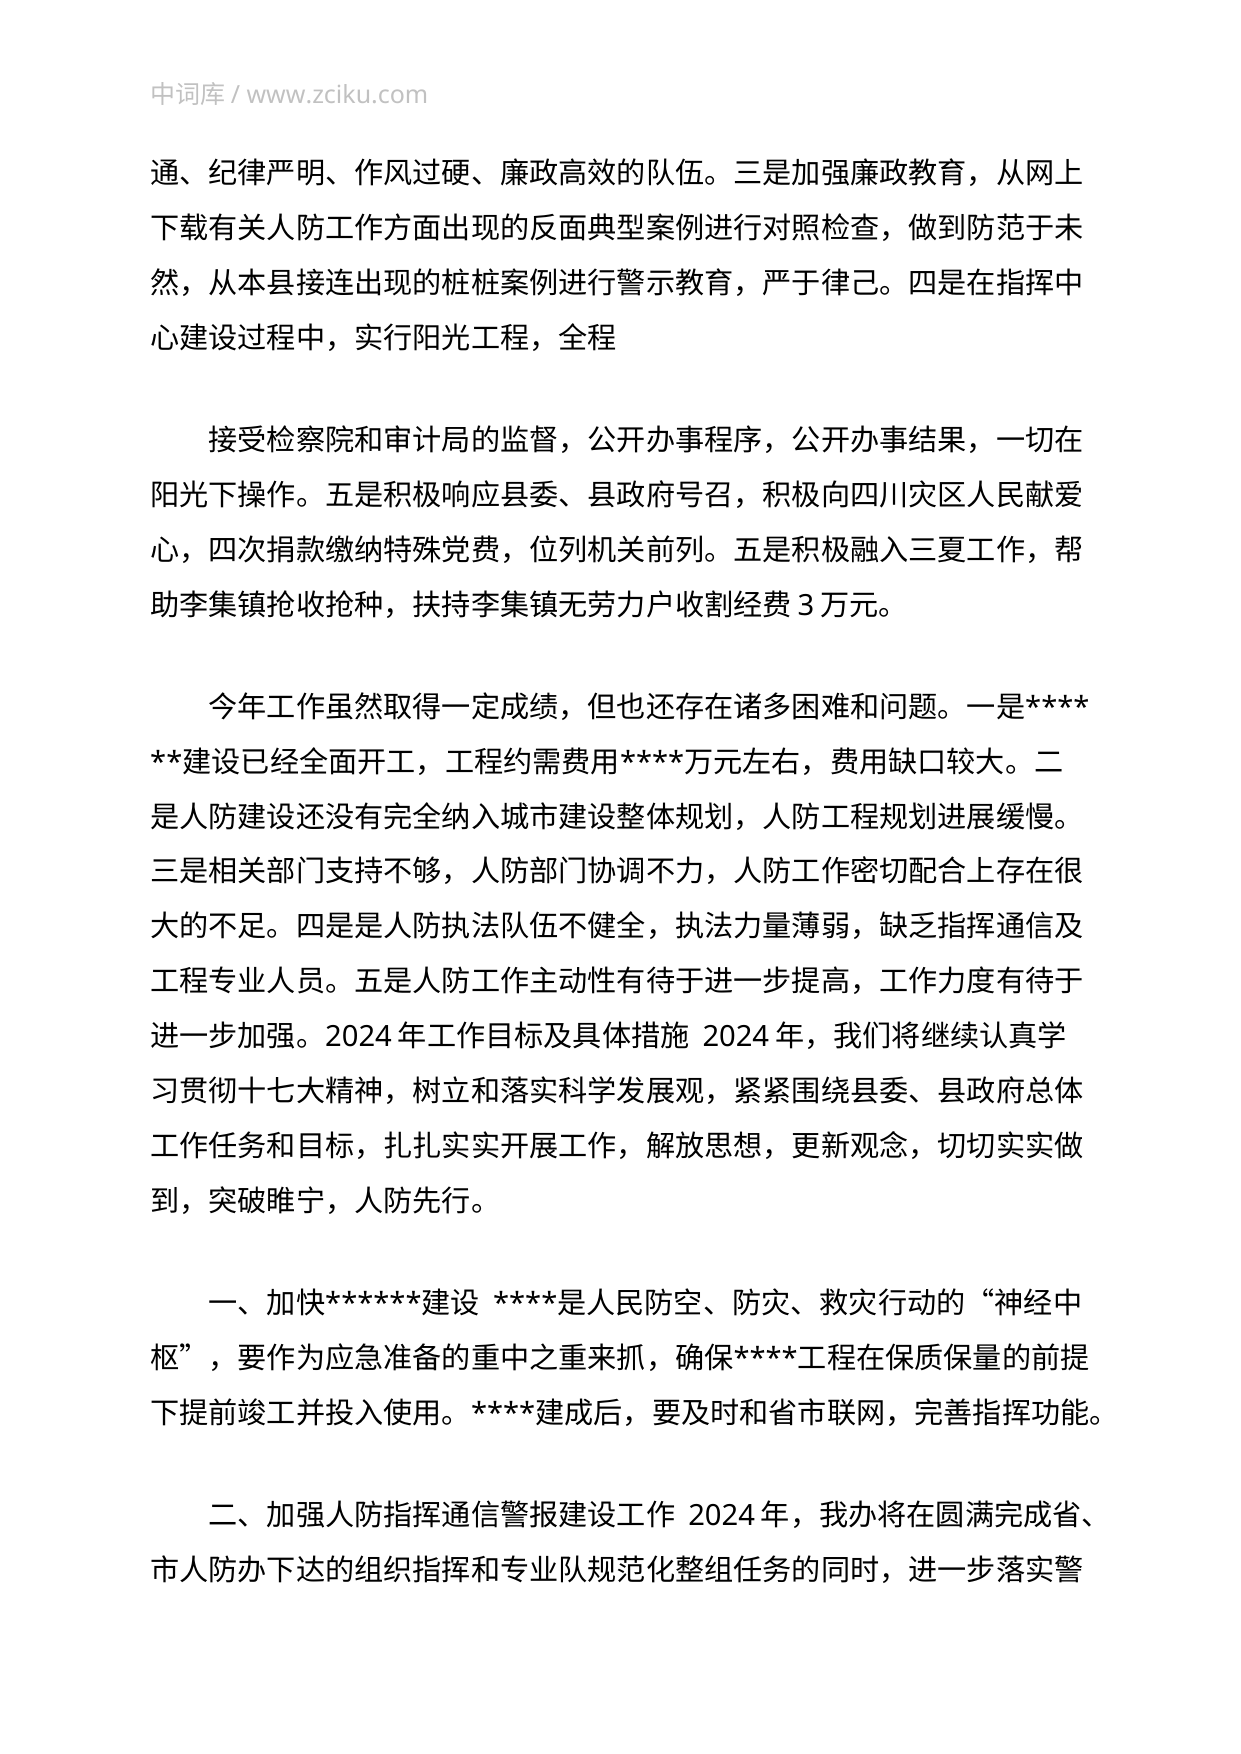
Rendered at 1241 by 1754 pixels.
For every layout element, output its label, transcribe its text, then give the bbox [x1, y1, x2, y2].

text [150, 150, 1090, 357]
text 今年工作虽然取得一定成绩，但也还存在诸多困难和问题。一是******建设已经全面开工，工程约需费用****万元左右，费用缺口较大。二是人防建设还没有完全纳入城市建设整体规划，人防工程规划进展缓慢。三是相关部门支持不够，人防部门协调不力，人防工作密切配合上存在很大的不足。四是是人防执法队伍不健全，执法力量薄弱，缺乏指挥通信及工程专业人员。五是人防工作主动性有待于进一步提高，工作力度有待于进一步加强。2024年工作目标及具体措施 2024年，我们将继续认真学习贯彻十七大精神，树立和落实科学发展观，紧紧围绕县委、县政府总体工作任务和目标，扎扎实实开展工作，解放思想，更新观念，切切实实做到，突破睢宁，人防先行。 [150, 683, 1090, 1220]
text 接受检察院和审计局的监督，公开办事程序，公开办事结果，一切在阳光下操作。五是积极响应县委、县政府号召，积极向四川灾区人民献爱心，四次捐款缴纳特殊党费，位列机关前列。五是积极融入三夏工作，帮助李集镇抢收抢种，扶持李集镇无劳力户收割经费3万元。 [150, 416, 1090, 623]
text 一、加快******建设 ****是人民防空、防灾、救灾行动的“神经中枢”，要作为应急准备的重中之重来抓，确保****工程在保质保量的前提下提前竣工并投入使用。****建成后，要及时和省市联网，完善指挥功能。 [150, 1279, 1090, 1432]
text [150, 1491, 1090, 1588]
